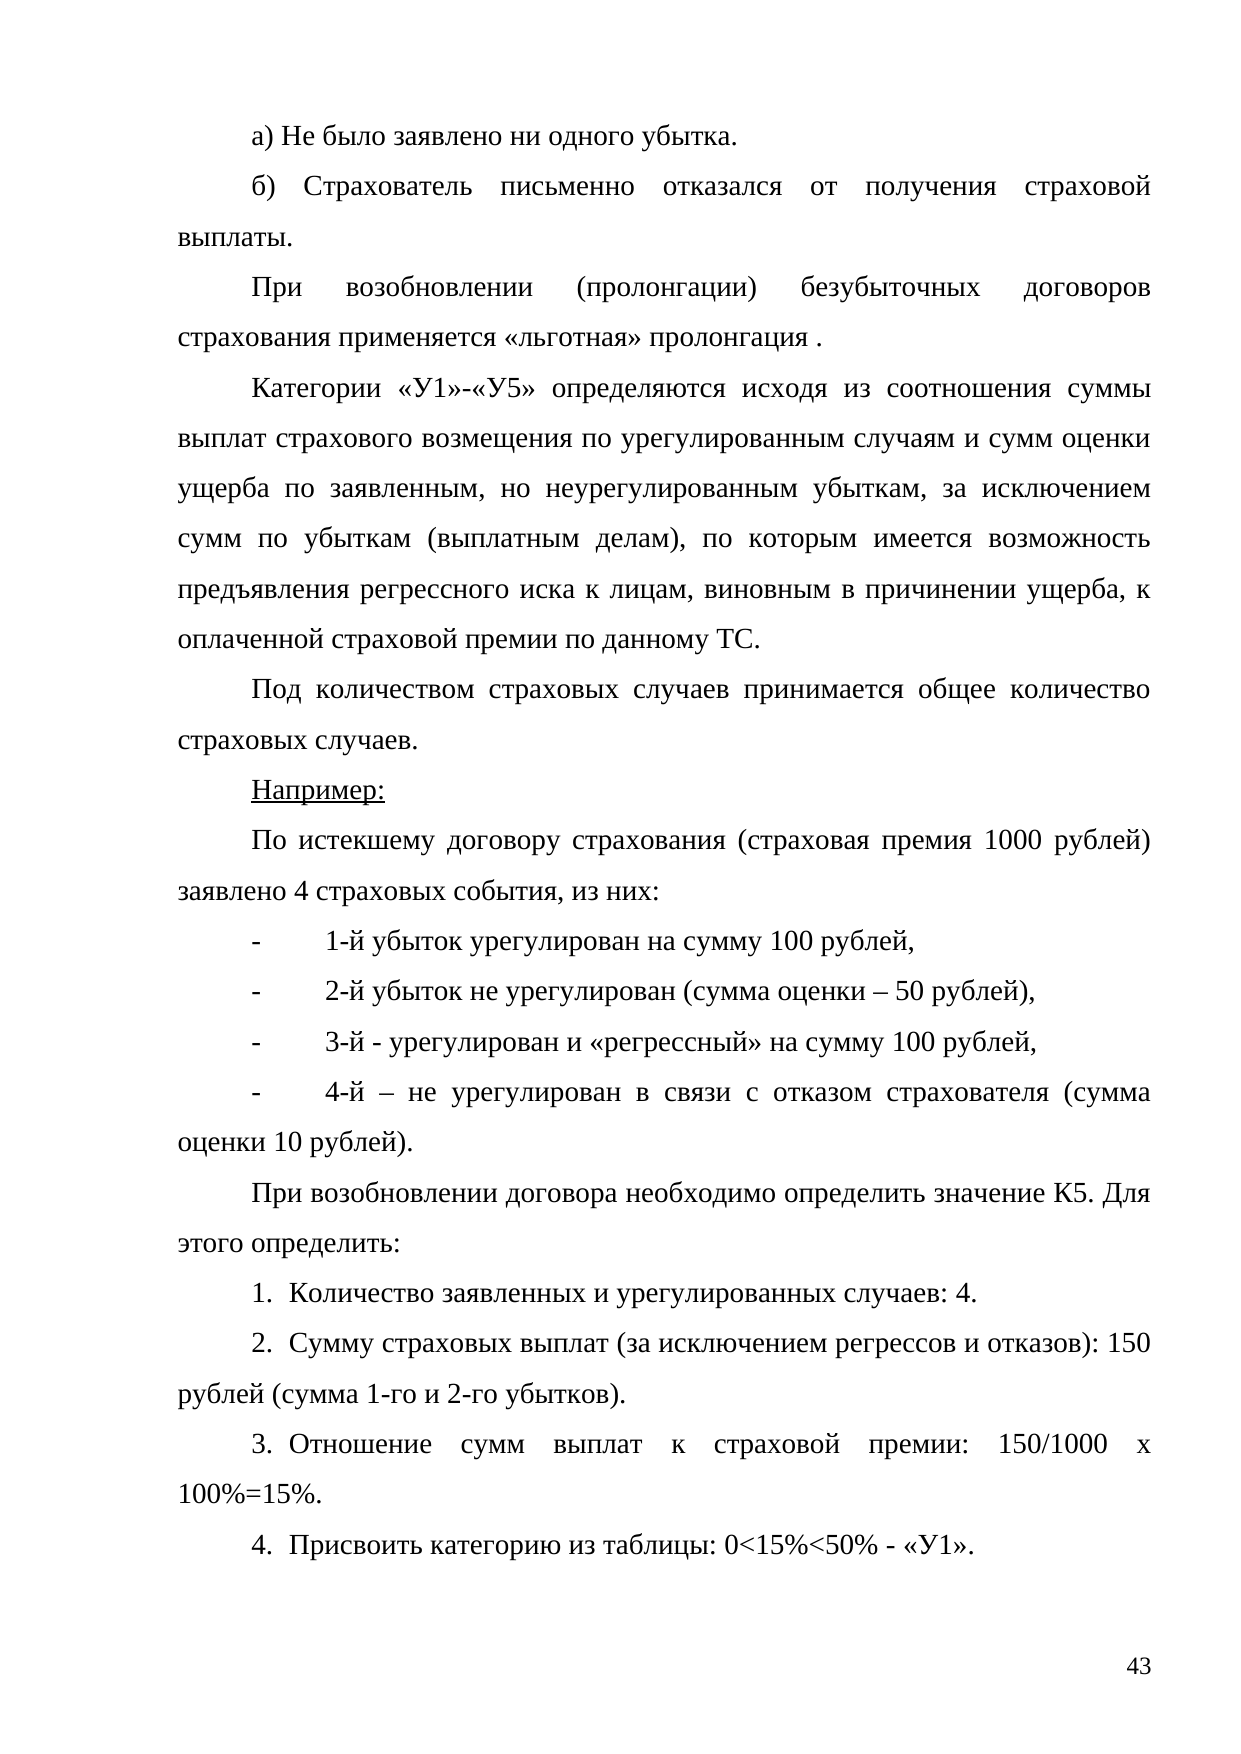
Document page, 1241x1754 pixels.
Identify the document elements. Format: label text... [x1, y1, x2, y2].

list 4-й – не урегулирован в связи с отказом страхователя (сумма оценки 10 рублей). [177, 1074, 1152, 1158]
text Например: [177, 772, 1152, 806]
text При возобновлении (пролонгации) безубыточных договоров страхования применяется «льготная» пролонгация . [177, 269, 1152, 353]
list Сумму страховых выплат (за исключением регрессов и отказов): 150 рублей (сумма 1-го и 2-го убытков). [177, 1326, 1152, 1409]
text По истекшему договору страхования (страховая премия 1000 рублей) заявлено 4 страховых события, из них: [177, 822, 1152, 906]
text б) Страхователь письменно отказался от получения страховой выплаты. [177, 168, 1152, 252]
list 1-й убыток урегулирован на сумму 100 рублей, [177, 923, 1152, 957]
text Категории «У1»-«У5» определяются исходя из соотношения суммы выплат страхового возмещения по урегулированным случаям и сумм оценки ущерба по заявленным, но неурегулированным убыткам, за исключением сумм по убыткам (выплатным делам), по которым имеется возможность предъявления регрессного иска к лицам, виновным в причинении ущерба, к оплаченной страховой премии по данному ТС. [177, 370, 1152, 655]
list Отношение сумм выплат к страховой премии: 150/1000 х 100%=15%. [177, 1426, 1152, 1510]
text Под количеством страховых случаев принимается общее количество страховых случаев. [177, 672, 1152, 755]
list Количество заявленных и урегулированных случаев: 4. [177, 1275, 1152, 1309]
list 2-й убыток не урегулирован (сумма оценки – 50 рублей), [177, 973, 1152, 1007]
text а) Не было заявлено ни одного убытка. [177, 118, 1152, 152]
text При возобновлении договора необходимо определить значение К5. Для этого определить: [177, 1175, 1152, 1258]
list Присвоить категорию из таблицы: 0<15%<50% - «У1». [177, 1527, 1152, 1560]
list 3-й - урегулирован и «регрессный» на сумму 100 рублей, [177, 1024, 1152, 1057]
